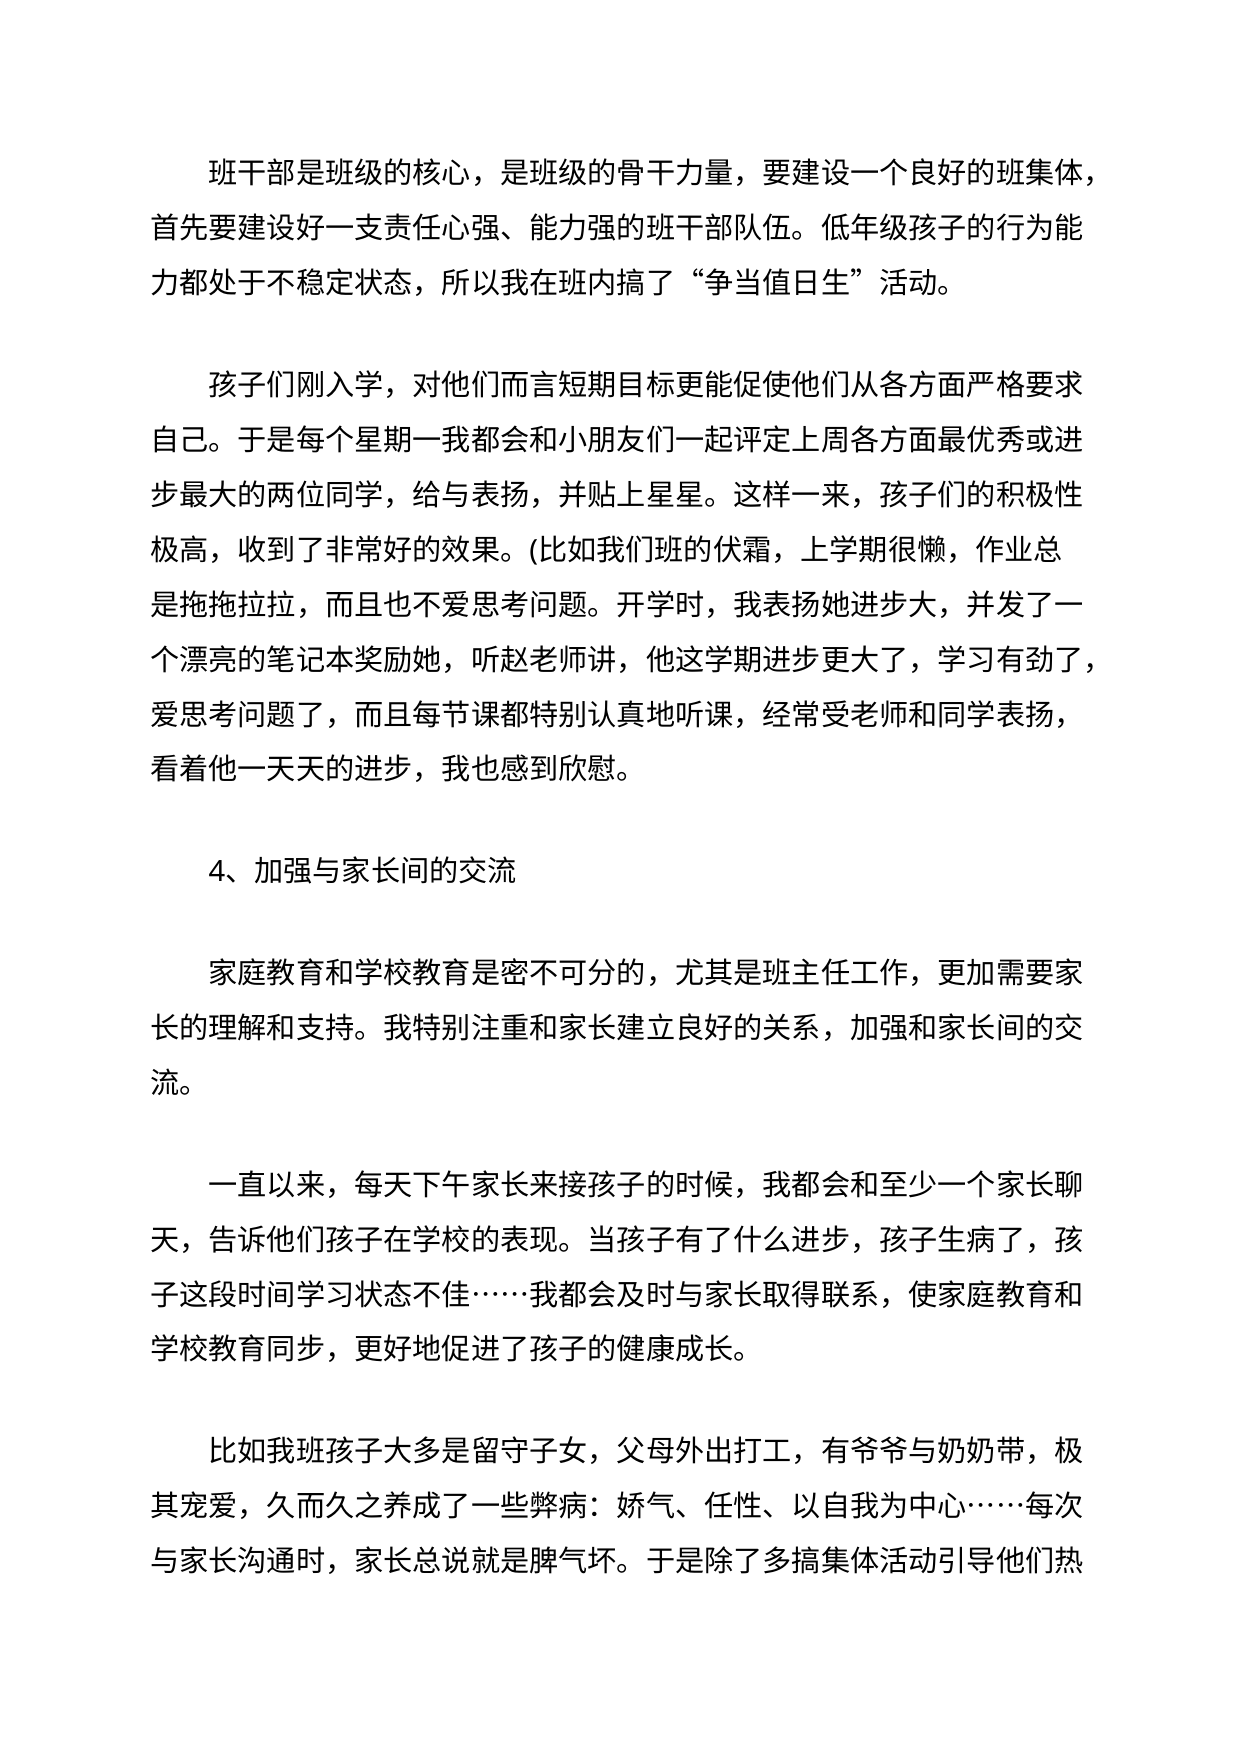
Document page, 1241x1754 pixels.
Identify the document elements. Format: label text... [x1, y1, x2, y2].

text 孩子们刚入学，对他们而言短期目标更能促使他们从各方面严格要求自己。于是每个星期一我都会和小朋友们一起评定上周各方面最优秀或进步最大的两位同学，给与表扬，并贴上星星。这样一来，孩子们的积极性极高，收到了非常好的效果。(比如我们班的伏霜，上学期很懒，作业总是拖拖拉拉，而且也不爱思考问题。开学时，我表扬她进步大，并发了一个漂亮的笔记本奖励她，听赵老师讲，他这学期进步更大了，学习有劲了，爱思考问题了，而且每节课都特别认真地听课，经常受老师和同学表扬，看着他一天天的进步，我也感到欣慰。 [150, 362, 1090, 788]
text 一直以来，每天下午家长来接孩子的时候，我都会和至少一个家长聊天，告诉他们孩子在学校的表现。当孩子有了什么进步，孩子生病了，孩子这段时间学习状态不佳……我都会及时与家长取得联系，使家庭教育和学校教育同步，更好地促进了孩子的健康成长。 [150, 1161, 1090, 1368]
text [150, 1428, 1090, 1580]
text 4、加强与家长间的交流 [150, 848, 1090, 890]
text 班干部是班级的核心，是班级的骨干力量，要建设一个良好的班集体，首先要建设好一支责任心强、能力强的班干部队伍。低年级孩子的行为能力都处于不稳定状态，所以我在班内搞了“争当值日生”活动。 [150, 150, 1090, 302]
text 家庭教育和学校教育是密不可分的，尤其是班主任工作，更加需要家长的理解和支持。我特别注重和家长建立良好的关系，加强和家长间的交流。 [150, 950, 1090, 1102]
